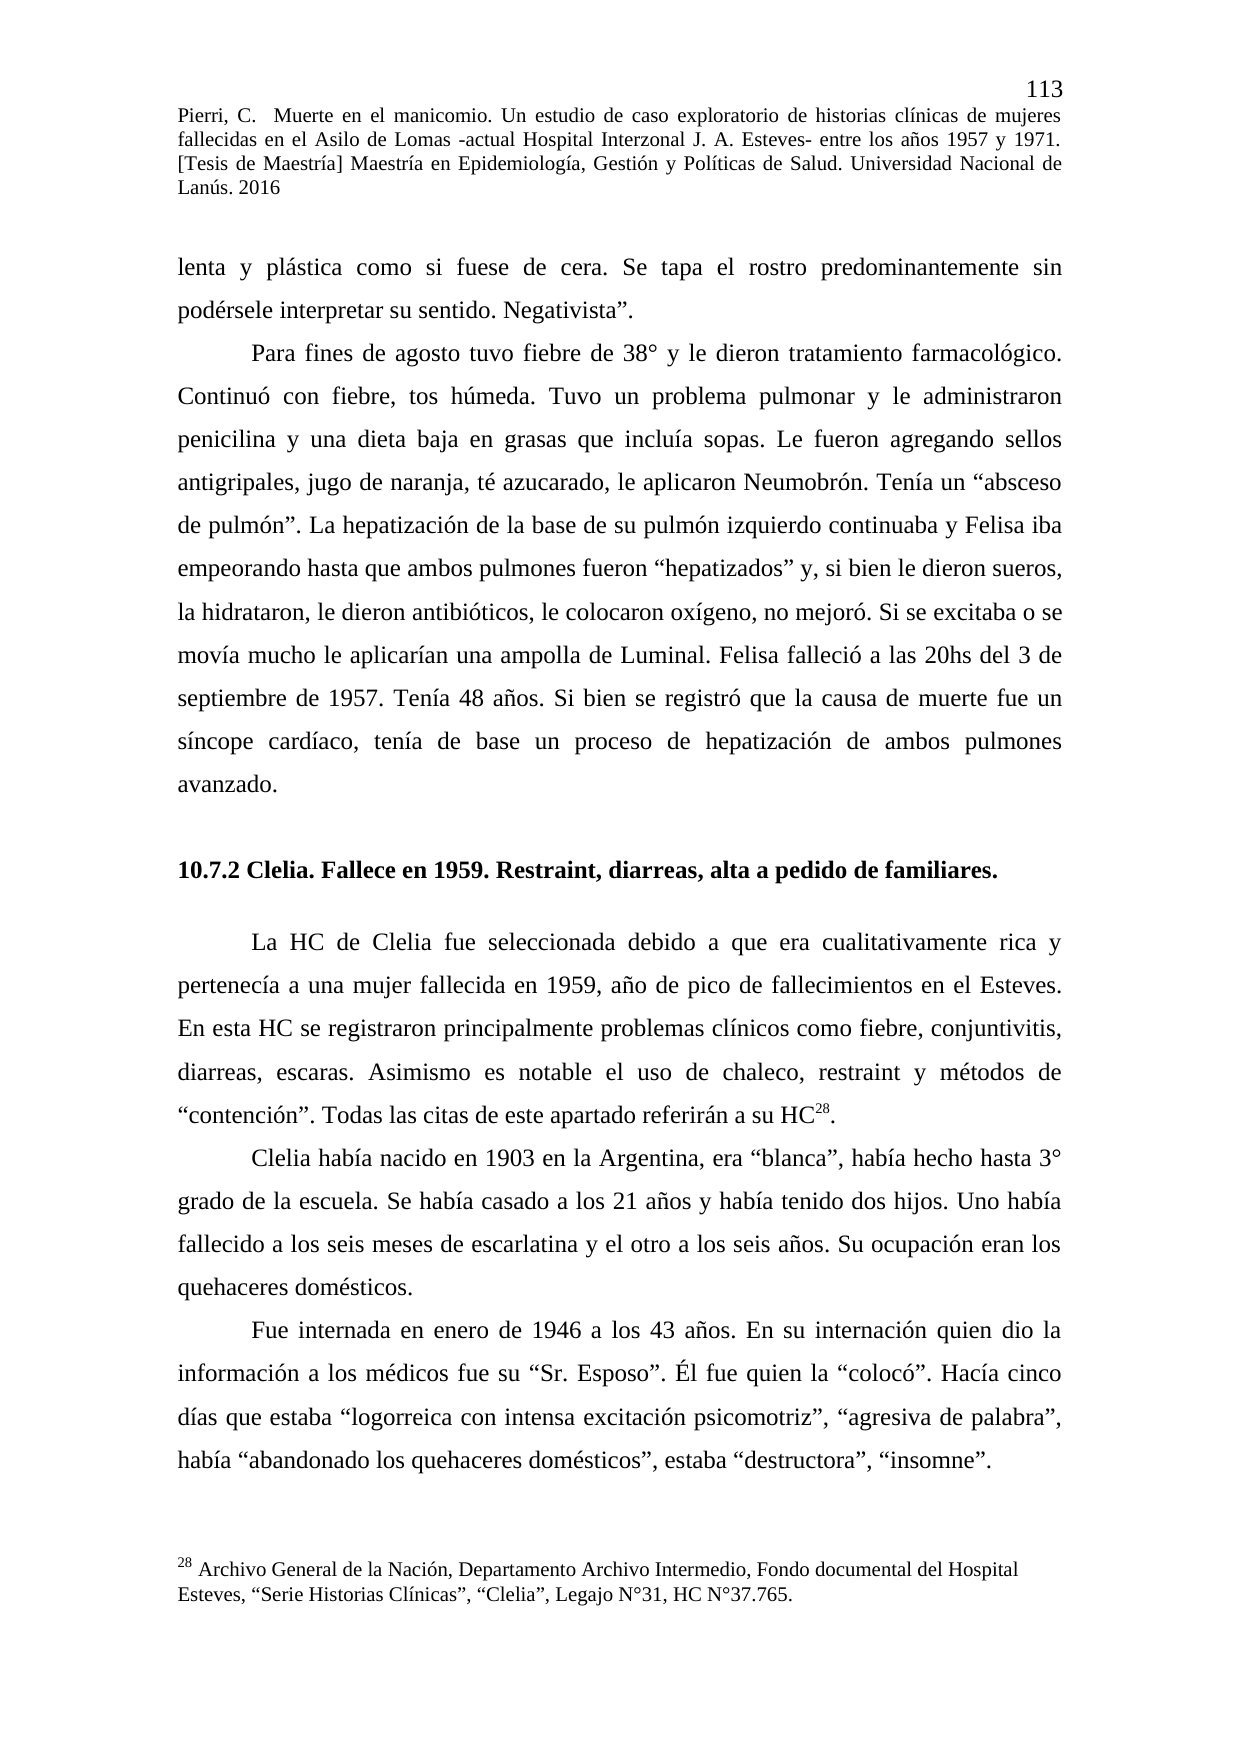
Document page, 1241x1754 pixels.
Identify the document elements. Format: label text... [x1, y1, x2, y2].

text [177, 252, 1063, 323]
text La HC de Clelia fue seleccionada debido a que era cualitativamente rica y pertenecía a una mujer fallecida en 1959, año de pico de fallecimientos en el Esteves. En esta HC se registraron principalmente problemas clínicos como fiebre, conjuntivitis, diarreas, escaras. Asimismo es notable el uso de chaleco, restraint y métodos de “contención”. Todas las citas de este apartado referirán a su HC. [177, 927, 1063, 1128]
subtitle 10.7.2 Clelia. Fallece en 1959. Restraint, diarreas, alta a pedido de familiares. [177, 855, 1063, 884]
text Para fines de agosto tuvo fiebre de 38° y le dieron tratamiento farmacológico. Continuó con fiebre, tos húmeda. Tuvo un problema pulmonar y le administraron penicilina y una dieta baja en grasas que incluía sopas. Le fueron agregando sellos antigripales, jugo de naranja, té azucarado, le aplicaron Neumobrón. Tenía un “absceso de pulmón”. La hepatización de la base de su pulmón izquierdo continuaba y Felisa iba empeorando hasta que ambos pulmones fueron “hepatizados” y, si bien le dieron sueros, la hidrataron, le dieron antibióticos, le colocaron oxígeno, no mejoró. Si se excitaba o se movía mucho le aplicarían una ampolla de Luminal. Felisa falleció a las 20hs del 3 de septiembre de 1957. Tenía 48 años. Si bien se registró que la causa de muerte fue un síncope cardíaco, tenía de base un proceso de hepatización de ambos pulmones avanzado. [177, 338, 1063, 798]
text Clelia había nacido en 1903 en la Argentina, era “blanca”, había hecho hasta 3° grado de la escuela. Se había casado a los 21 años y había tenido dos hijos. Uno había fallecido a los seis meses de escarlatina y el otro a los seis años. Su ocupación eran los quehaceres domésticos. [177, 1143, 1063, 1301]
text Fue internada en enero de 1946 a los 43 años. En su internación quien dio la información a los médicos fue su “Sr. Esposo”. Él fue quien la “colocó”. Hacía cinco días que estaba “logorreica con intensa excitación psicomotriz”, “agresiva de palabra”, había “abandonado los quehaceres domésticos”, estaba “destructora”, “insomne”. [177, 1315, 1063, 1473]
